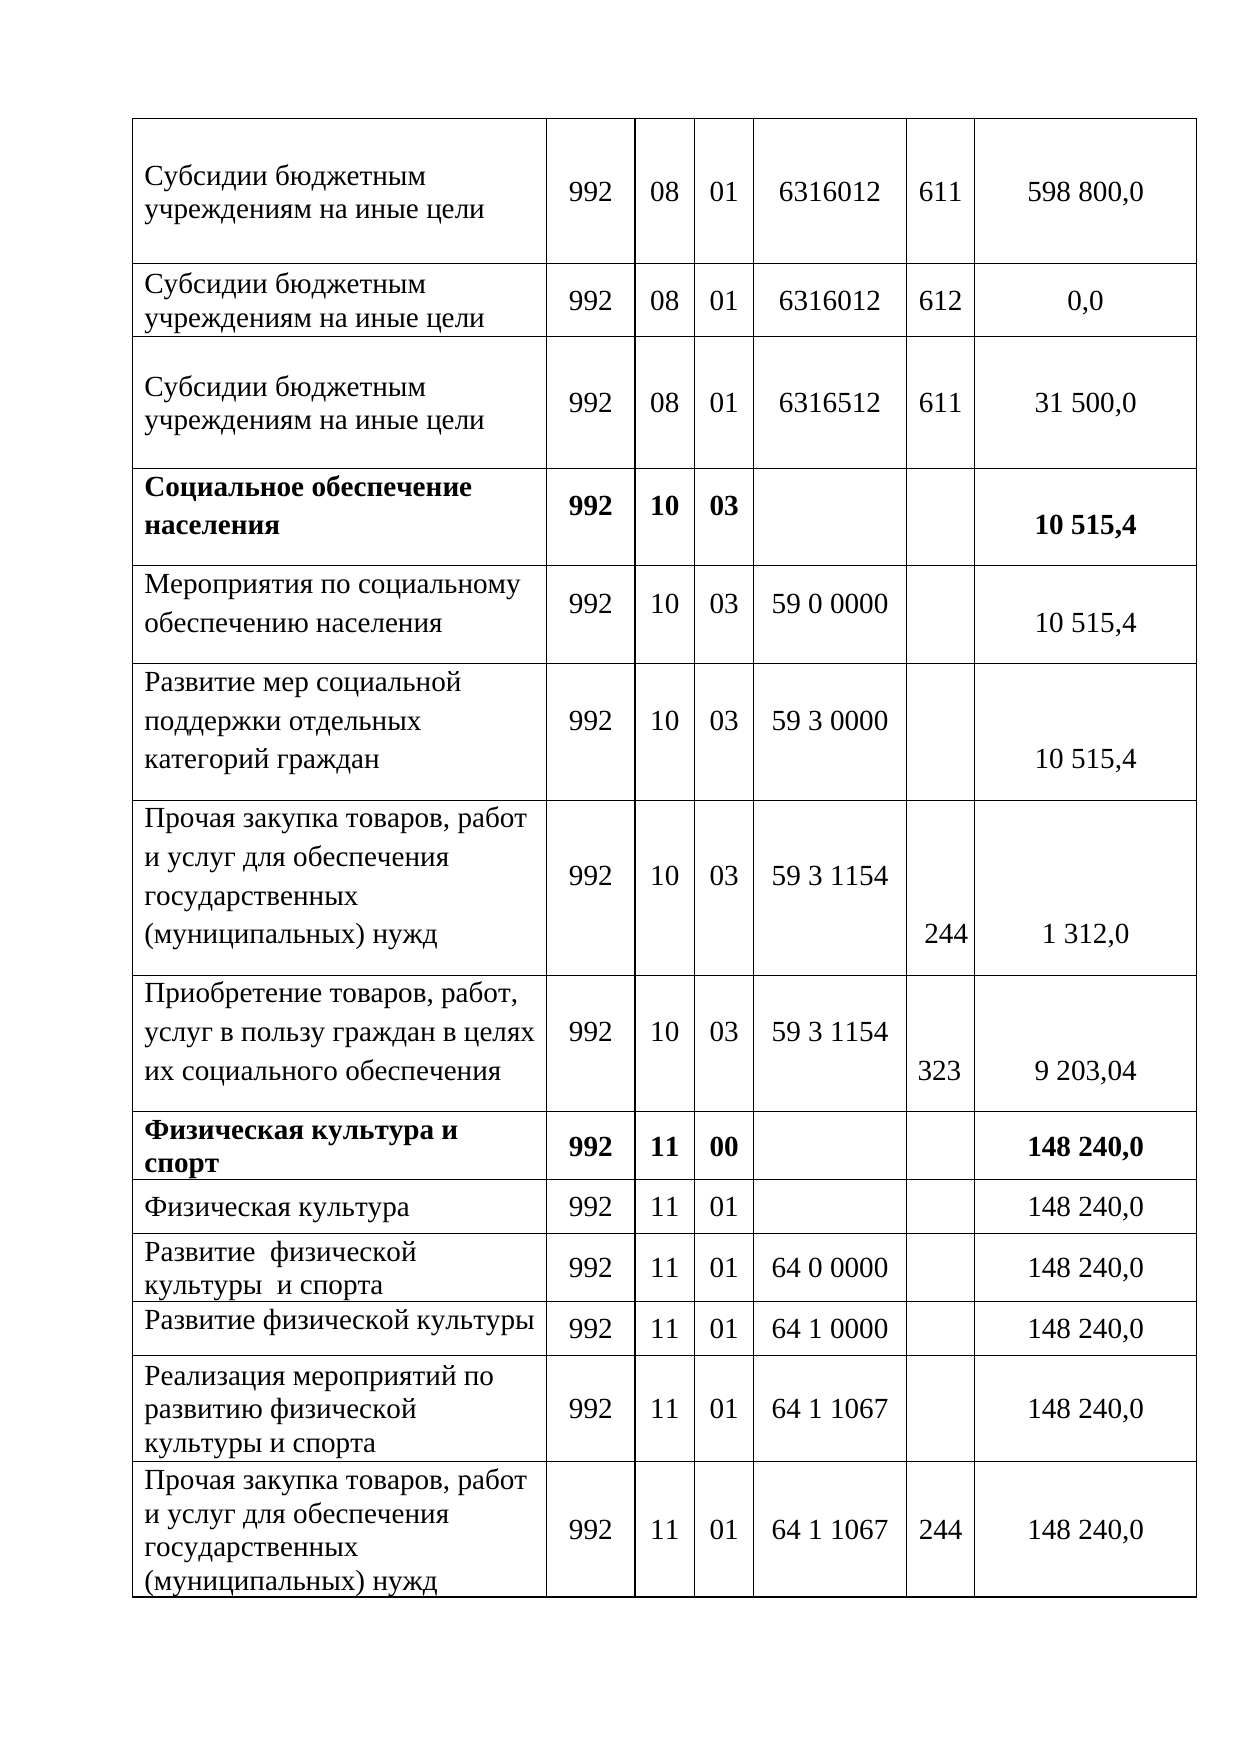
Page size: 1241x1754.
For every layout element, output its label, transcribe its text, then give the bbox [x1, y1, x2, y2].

table_cell 323 [907, 976, 974, 1111]
table_cell Развитие мер социальной поддержки отдельных категорий граждан [133, 664, 546, 799]
table_cell 148 240,0 [975, 1356, 1196, 1461]
table_cell [907, 1234, 974, 1301]
table_cell 6316512 [754, 337, 906, 468]
table_cell Субсидии бюджетным учреждениям на иные цели [133, 119, 546, 263]
table_cell 6316012 [754, 119, 906, 263]
table_cell Мероприятия по социальному обеспечению населения [133, 566, 546, 663]
table_cell 10 515,4 [975, 566, 1196, 663]
table_cell 11 [636, 1356, 694, 1461]
table_cell Физическая культура [133, 1180, 546, 1233]
table_cell 148 240,0 [975, 1462, 1196, 1596]
table_cell 10 [636, 469, 694, 565]
table_cell [907, 566, 974, 663]
table_cell 01 [695, 1302, 753, 1354]
table_cell 992 [547, 337, 634, 468]
table_cell 03 [695, 469, 753, 565]
table_cell 11 [636, 1112, 694, 1179]
table_cell 148 240,0 [975, 1234, 1196, 1301]
table_cell 59 3 1154 [754, 976, 906, 1111]
table_cell 08 [636, 337, 694, 468]
table_cell 01 [695, 264, 753, 336]
table_cell 992 [547, 469, 634, 565]
table_cell [754, 1180, 906, 1233]
table_cell 10 [636, 664, 694, 799]
table_cell 992 [547, 119, 634, 263]
table_cell [754, 469, 906, 565]
table_cell 01 [695, 337, 753, 468]
table_cell 11 [636, 1302, 694, 1354]
table_cell 611 [907, 119, 974, 263]
table_cell 01 [695, 1356, 753, 1461]
table_cell 992 [547, 976, 634, 1111]
table_cell 10 515,4 [975, 469, 1196, 565]
table_cell 992 [547, 1180, 634, 1233]
table_cell 611 [907, 337, 974, 468]
table_cell 10 515,4 [975, 664, 1196, 799]
table_cell 992 [547, 1356, 634, 1461]
table_cell 148 240,0 [975, 1112, 1196, 1179]
table_cell 598 800,0 [975, 119, 1196, 263]
table_cell 244 [907, 1462, 974, 1596]
table_cell Реализация мероприятий по развитию физической культуры и спорта [133, 1356, 546, 1461]
table_cell [907, 1180, 974, 1233]
table_cell 612 [907, 264, 974, 336]
table_cell 992 [547, 264, 634, 336]
table_cell 11 [636, 1462, 694, 1596]
table_cell 148 240,0 [975, 1302, 1196, 1354]
table_cell [907, 1356, 974, 1461]
table_cell 01 [695, 1462, 753, 1596]
table_cell 992 [547, 1302, 634, 1354]
table_cell 11 [636, 1234, 694, 1301]
table_cell 64 1 1067 [754, 1462, 906, 1596]
table_cell 03 [695, 566, 753, 663]
table_cell 1 312,0 [975, 801, 1196, 974]
table_cell 03 [695, 664, 753, 799]
table_cell Субсидии бюджетным учреждениям на иные цели [133, 337, 546, 468]
table_cell Субсидии бюджетным учреждениям на иные цели [133, 264, 546, 336]
table_cell [907, 1112, 974, 1179]
table_cell 10 [636, 801, 694, 974]
table_cell 01 [695, 1180, 753, 1233]
table_cell Приобретение товаров, работ, услуг в пользу граждан в целях их социального обеспечения [133, 976, 546, 1111]
table_cell 00 [695, 1112, 753, 1179]
table_cell 59 3 0000 [754, 664, 906, 799]
table_cell 0,0 [975, 264, 1196, 336]
table_cell 10 [636, 566, 694, 663]
table_cell 148 240,0 [975, 1180, 1196, 1233]
table_cell 6316012 [754, 264, 906, 336]
table_cell 59 0 0000 [754, 566, 906, 663]
table_cell 9 203,04 [975, 976, 1196, 1111]
table_cell 64 1 0000 [754, 1302, 906, 1354]
table_cell Развитие физической культуры и спорта [133, 1234, 546, 1301]
table_cell 03 [695, 801, 753, 974]
table_cell 03 [695, 976, 753, 1111]
table_cell 11 [636, 1180, 694, 1233]
table_cell 64 0 0000 [754, 1234, 906, 1301]
table_cell 992 [547, 1234, 634, 1301]
table_cell 10 [636, 976, 694, 1111]
table_cell [907, 664, 974, 799]
table_cell [907, 469, 974, 565]
table_cell 01 [695, 1234, 753, 1301]
table_cell Прочая закупка товаров, работ и услуг для обеспечения государственных (муниципальных) нужд [133, 1462, 546, 1596]
table_cell 31 500,0 [975, 337, 1196, 468]
table_cell 08 [636, 119, 694, 263]
table_cell Прочая закупка товаров, работ и услуг для обеспечения государственных (муниципальных) нужд [133, 801, 546, 974]
table_cell 64 1 1067 [754, 1356, 906, 1461]
table_cell 01 [695, 119, 753, 263]
table_cell Развитие физической культуры [133, 1302, 546, 1354]
table_cell 992 [547, 566, 634, 663]
table_cell 992 [547, 1112, 634, 1179]
table_cell 992 [547, 664, 634, 799]
table_cell 08 [636, 264, 694, 336]
table_cell Физическая культура и спорт [133, 1112, 546, 1179]
table_cell [907, 1302, 974, 1354]
table_cell 992 [547, 801, 634, 974]
table_cell 59 3 1154 [754, 801, 906, 974]
table_cell 992 [547, 1462, 634, 1596]
table_cell 244 [907, 801, 974, 974]
table_cell Социальное обеспечение населения [133, 469, 546, 565]
table_cell [754, 1112, 906, 1179]
